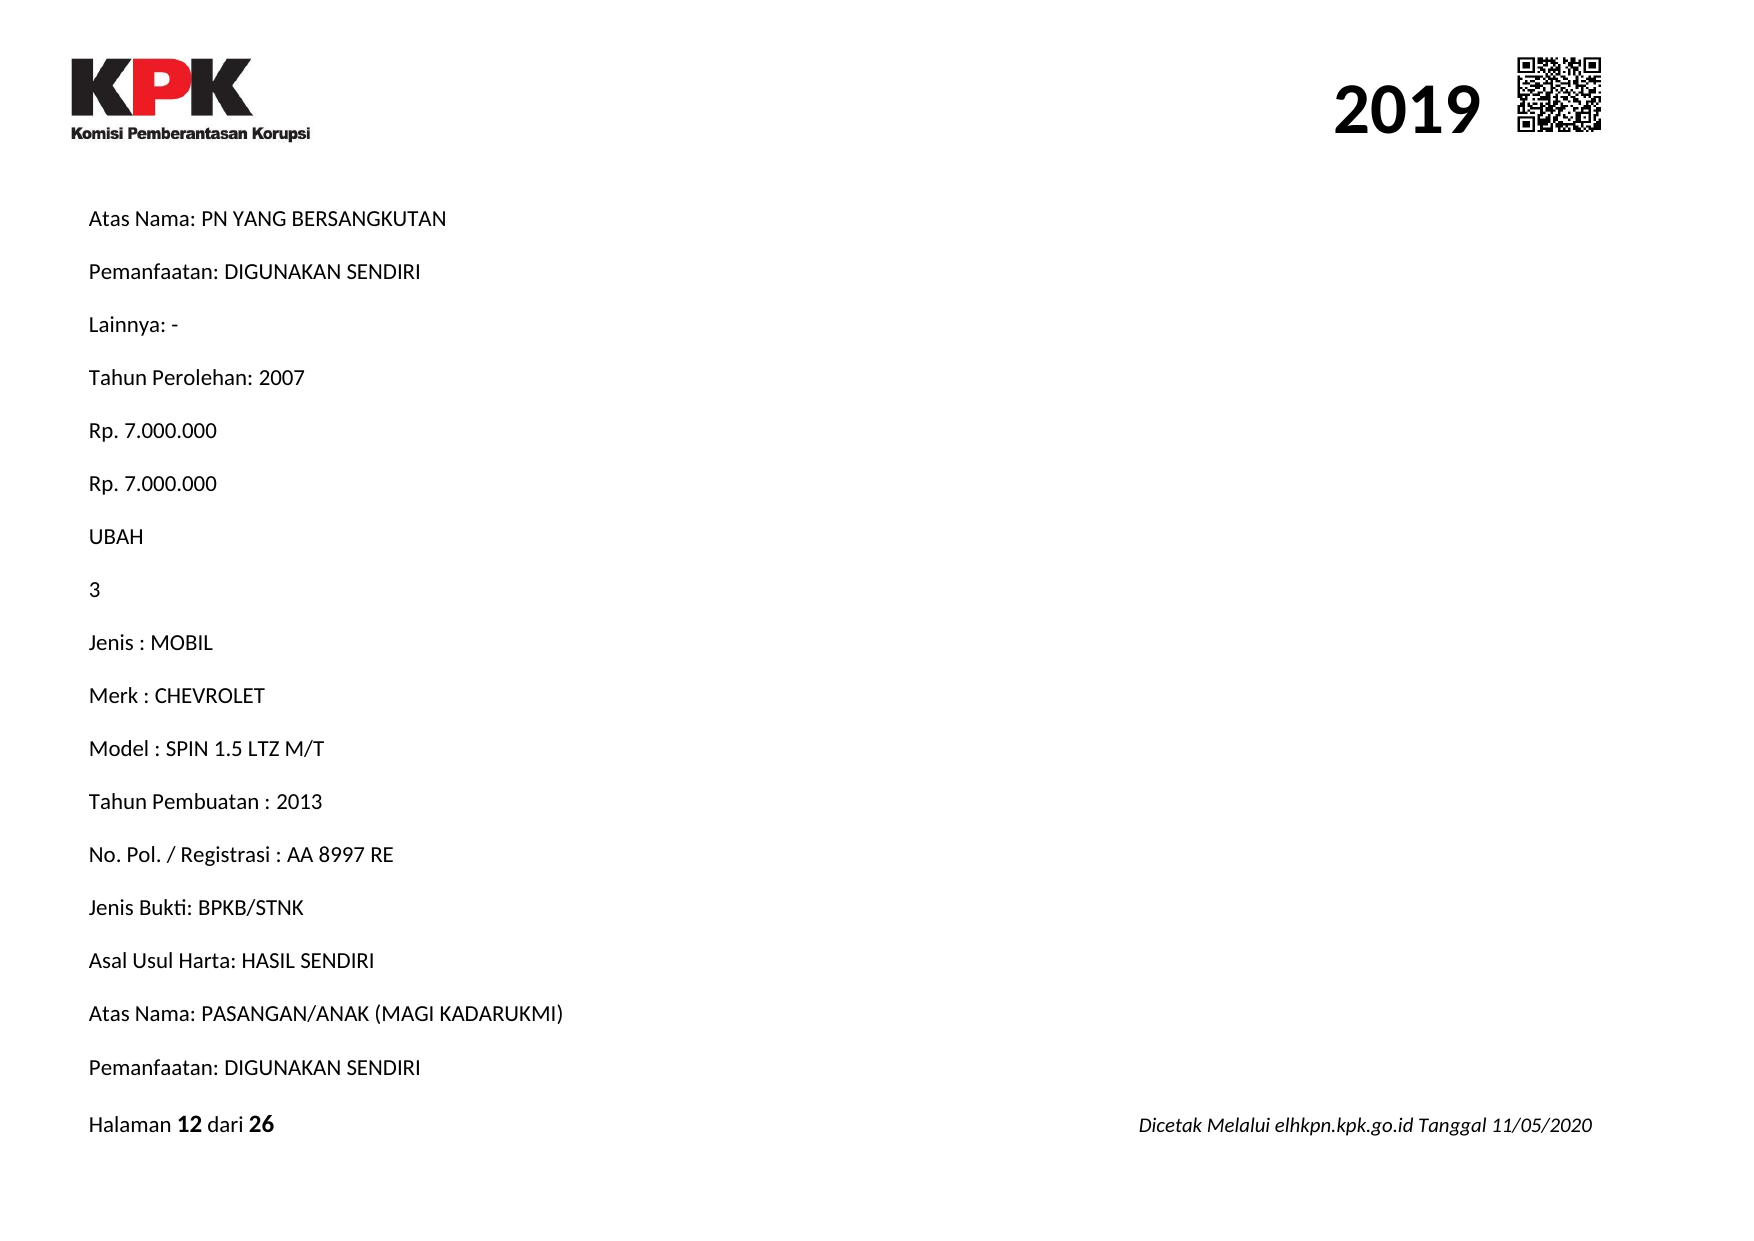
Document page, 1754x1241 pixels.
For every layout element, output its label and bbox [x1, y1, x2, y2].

picture [58, 49, 316, 147]
picture [1507, 48, 1611, 141]
